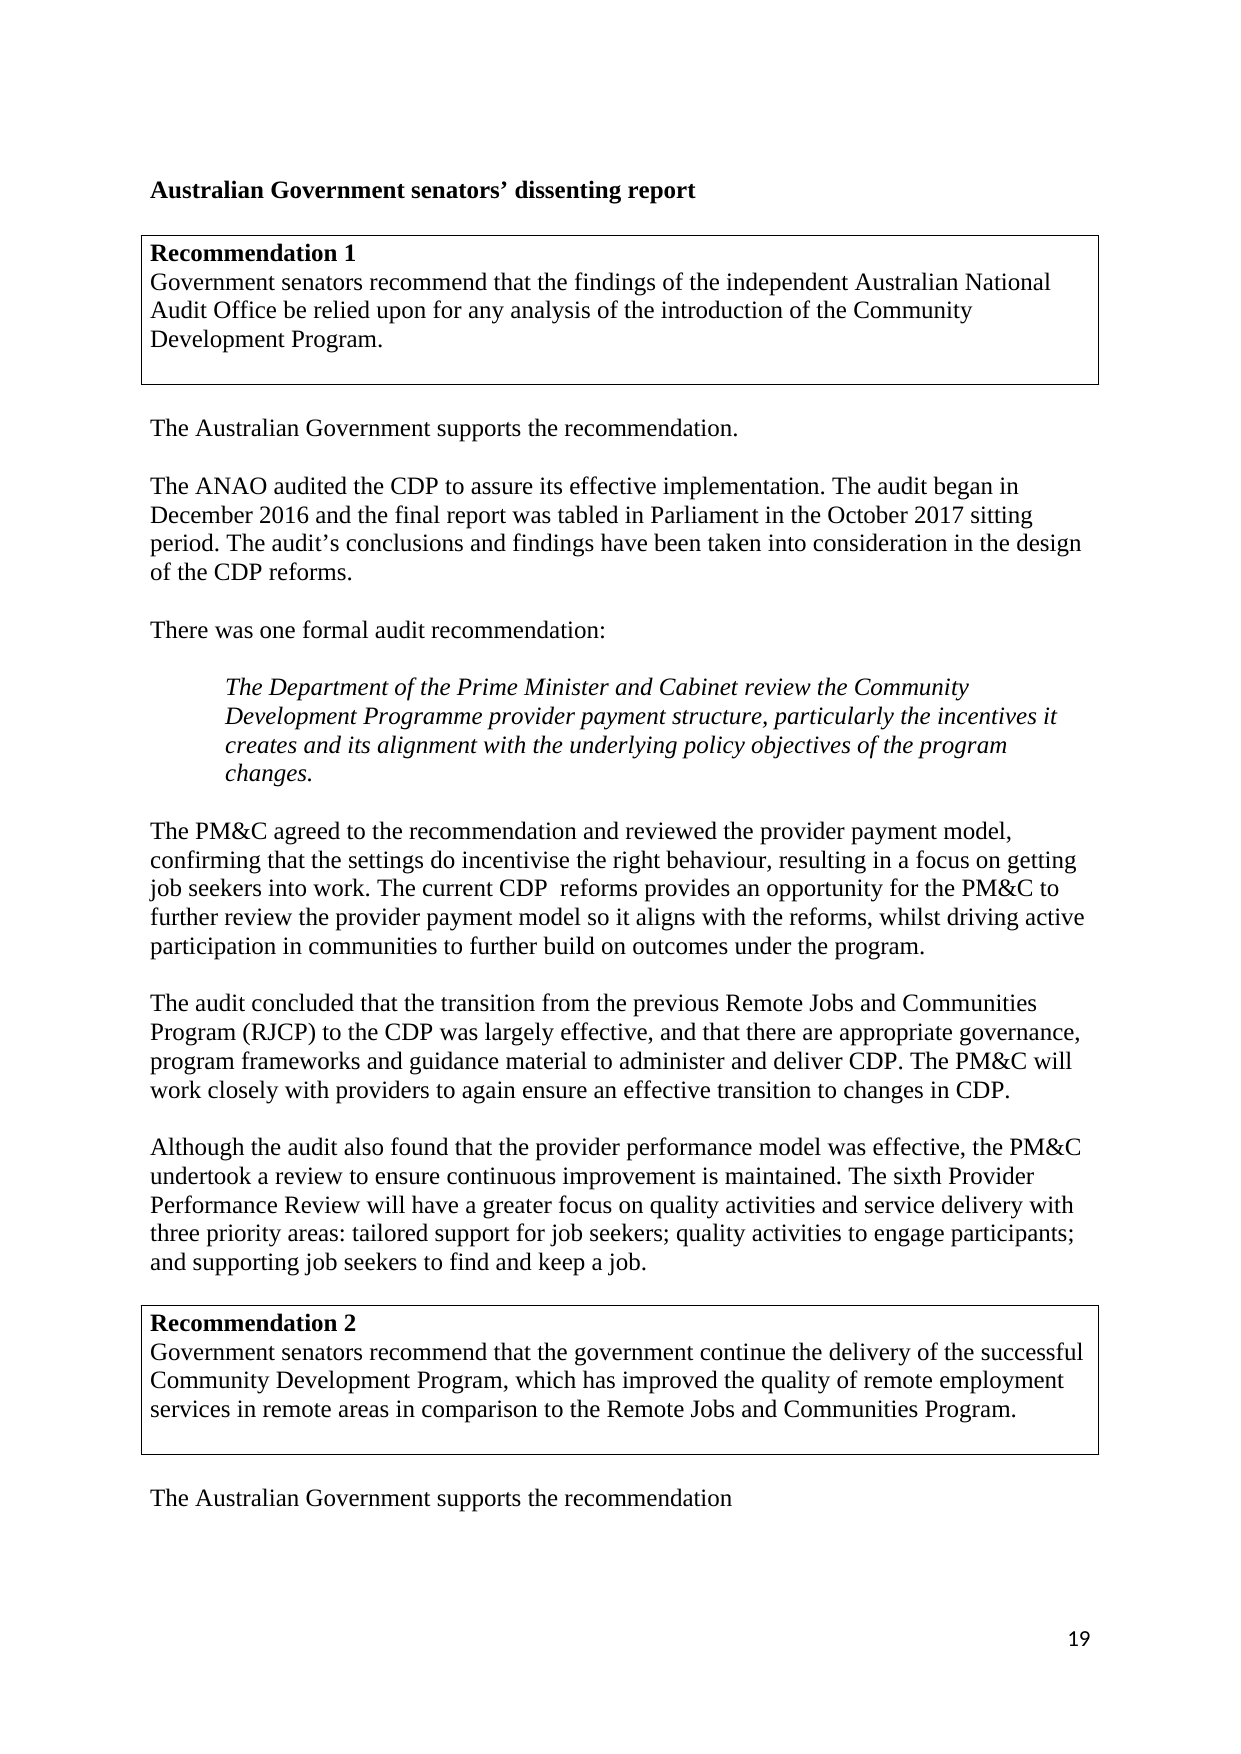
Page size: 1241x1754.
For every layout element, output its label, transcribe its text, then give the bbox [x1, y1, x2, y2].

text Recommendation 2 [142, 1306, 1098, 1337]
text There was one formal audit recommendation: [150, 615, 1090, 643]
text The audit concluded that the transition from the previous Remote Jobs and Communities Program (RJCP) to the CDP was largely effective, and that there are appropriate governance, program frameworks and guidance material to administer and deliver CDP. The PM&C will work closely with providers to again ensure an effective transition to changes in CDP. [150, 988, 1090, 1103]
text The ANAO audited the CDP to assure its effective implementation. The audit began in December 2016 and the final report was tabled in Parliament in the October 2017 sitting period. The audit’s conclusions and findings have been taken into consideration in the design of the CDP reforms. [150, 471, 1090, 586]
text The PM&C agreed to the recommendation and reviewed the provider payment model, confirming that the settings do incentivise the right behaviour, resulting in a focus on getting job seekers into work. The current CDP reforms provides an opportunity for the PM&C to further review the provider payment model so it aligns with the reforms, whilst driving active participation in communities to further build on outcomes under the program. [150, 816, 1090, 960]
text The Australian Government supports the recommendation. [150, 413, 1090, 442]
list The Department of the Prime Minister and Cabinet review the Community Development Programme provider payment structure, particularly the incentives it creates and its alignment with the underlying policy objectives of the program changes. [225, 672, 1090, 787]
text The Australian Government supports the recommendation [150, 1483, 1090, 1512]
text Government senators recommend that the government continue the delivery of the successful Community Development Program, which has improved the quality of remote employment services in remote areas in comparison to the Remote Jobs and Communities Program. [150, 1337, 1090, 1423]
text Although the audit also found that the provider performance model was effective, the PM&C undertook a review to ensure continuous improvement is maintained. The sixth Provider Performance Review will have a greater focus on quality activities and service delivery with three priority areas: tailored support for job seekers; quality activities to engage participants; and supporting job seekers to find and keep a job. [150, 1132, 1090, 1276]
subtitle Australian Government senators’ dissenting report [150, 175, 1090, 204]
text Recommendation 1 Government senators recommend that the findings of the independent Australian National Audit Office be relied upon for any analysis of the introduction of the Community Development Program. [142, 236, 1098, 353]
